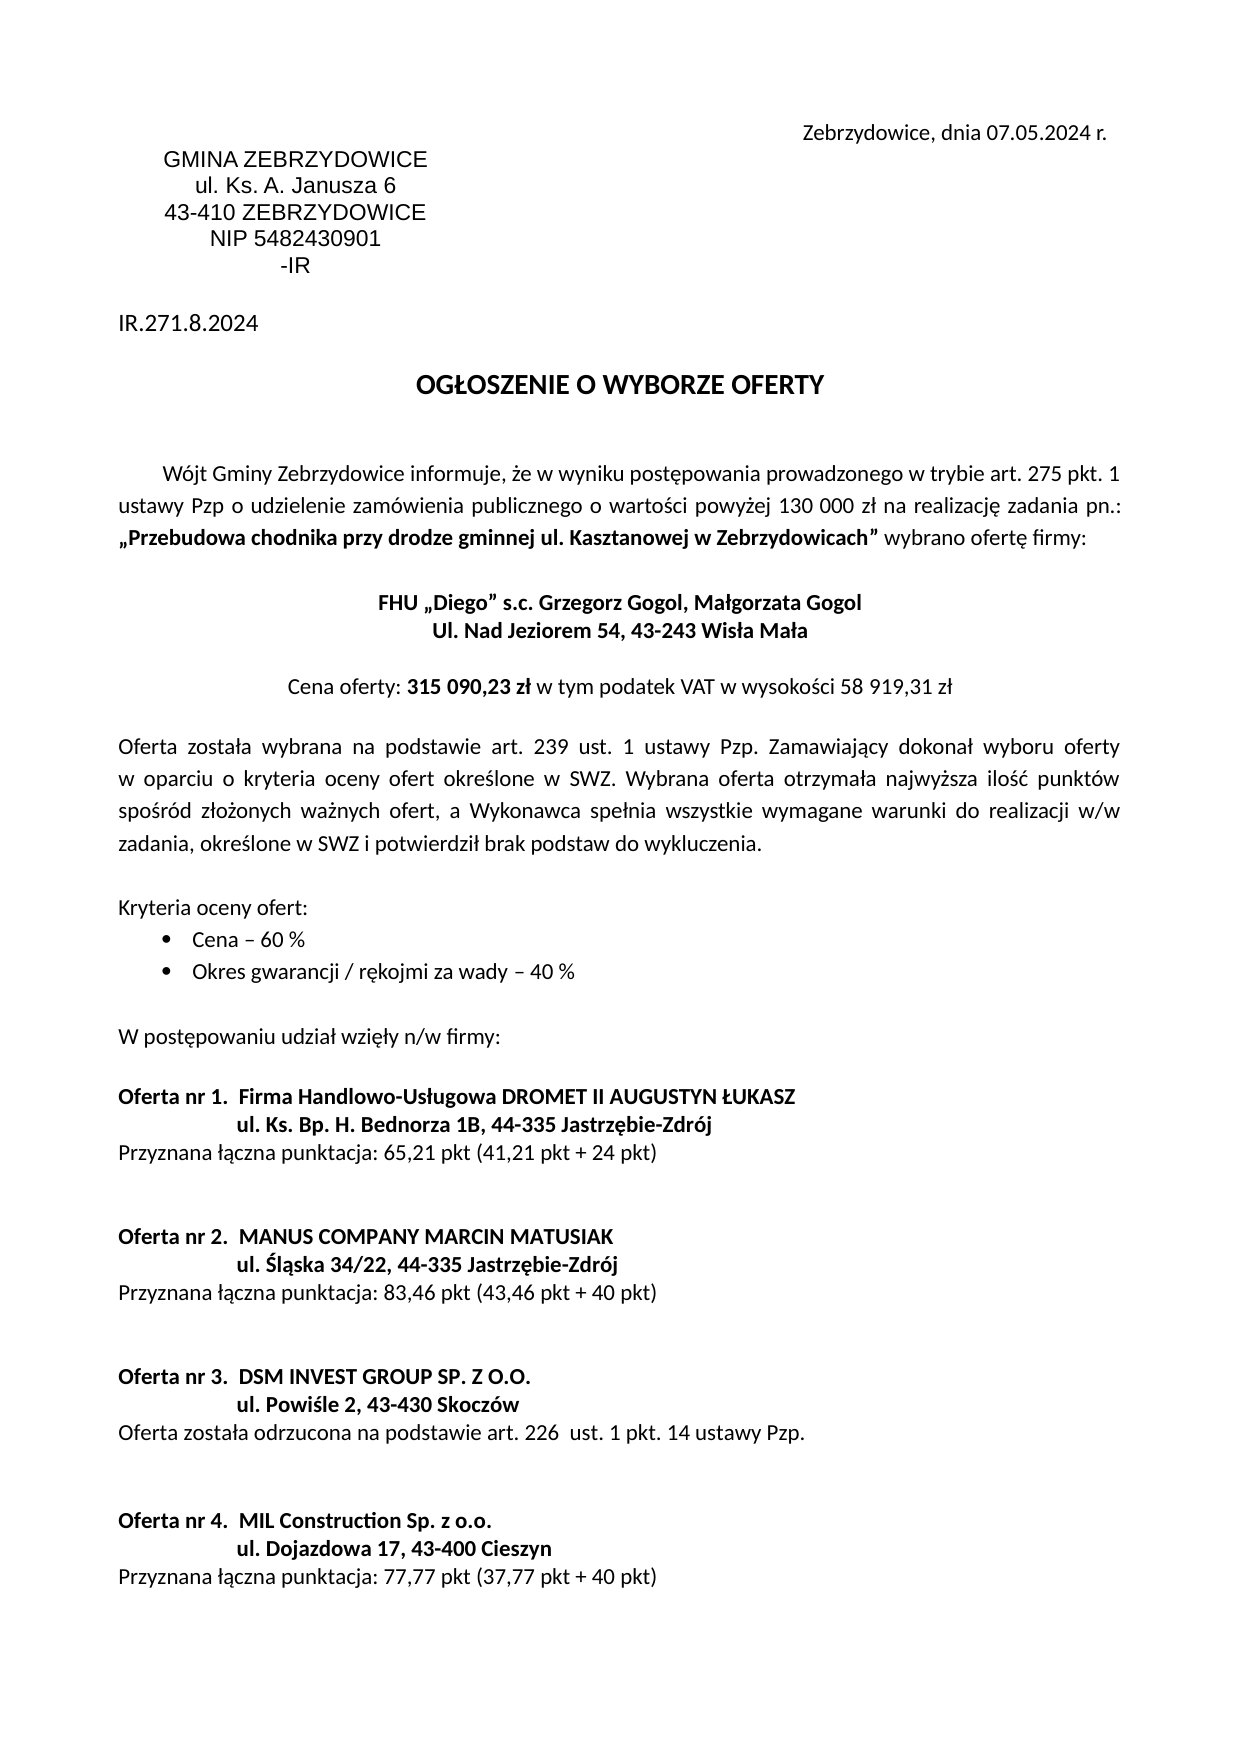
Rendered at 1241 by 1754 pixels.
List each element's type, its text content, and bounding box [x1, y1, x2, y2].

text Cena oferty: 315 090,23 zł w tym podatek VAT w wysokości 58 919,31 zł [118, 672, 1122, 700]
text W postępowaniu udział wzięły n/w firmy: [118, 1022, 1122, 1050]
text GMINA ZEBRZYDOWICE [118, 146, 473, 172]
text FHU „Diego” s.c. Grzegorz Gogol, Małgorzata Gogol [118, 588, 1122, 616]
text ul. Ks. A. Janusza 6 [118, 172, 472, 199]
text NIP 5482430901 [118, 225, 472, 252]
text Kryteria oceny ofert: [118, 893, 1122, 921]
text 43-410 ZEBRZYDOWICE [118, 199, 472, 225]
list Okres gwarancji / rękojmi za wady – 40 % [162, 957, 1122, 985]
list Oferta nr 1. Firma Handlowo-Usługowa DROMET II AUGUSTYN ŁUKASZ [44, 1082, 1122, 1110]
text IR.271.8.2024 [118, 307, 1122, 337]
list Oferta została odrzucona na podstawie art. 226 ust. 1 pkt. 14 ustawy Pzp. [44, 1418, 1122, 1446]
list Przyznana łączna punktacja: 83,46 pkt (43,46 pkt + 40 pkt) [44, 1278, 1122, 1306]
text -IR [118, 252, 472, 278]
text Zebrzydowice, dnia 07.05.2024 r. [118, 118, 1108, 146]
list Przyznana łączna punktacja: 65,21 pkt (41,21 pkt + 24 pkt) [44, 1138, 1122, 1166]
list ul. Dojazdowa 17, 43-400 Cieszyn [44, 1534, 1122, 1562]
list Oferta nr 2. MANUS COMPANY MARCIN MATUSIAK [44, 1222, 1122, 1250]
list Przyznana łączna punktacja: 77,77 pkt (37,77 pkt + 40 pkt) [44, 1562, 1122, 1591]
list ul. Powiśle 2, 43-430 Skoczów [44, 1390, 1122, 1418]
text Oferta została wybrana na podstawie art. 239 ust. 1 ustawy Pzp. Zamawiający dokonał wyboru oferty w oparciu o kryteria oceny ofert określone w SWZ. Wybrana oferta otrzymała najwyższa ilość punktów spośród złożonych ważnych ofert, a Wykonawca spełnia wszystkie wymagane warunki do realizacji w/w zadania, określone w SWZ i potwierdził brak podstaw do wykluczenia. [118, 732, 1122, 857]
list Cena – 60 % [162, 925, 1122, 953]
list Oferta nr 4. MIL Construction Sp. z o.o. [44, 1506, 1122, 1534]
list Oferta nr 3. DSM INVEST GROUP SP. Z O.O. [44, 1362, 1122, 1390]
text Ul. Nad Jeziorem 54, 43-243 Wisła Mała [118, 616, 1122, 644]
list ul. Śląska 34/22, 44-335 Jastrzębie-Zdrój [44, 1250, 1122, 1278]
text OGŁOSZENIE O WYBORZE OFERTY [118, 366, 1122, 402]
text Wójt Gminy Zebrzydowice informuje, że w wyniku postępowania prowadzonego w trybie art. 275 pkt. 1 ustawy Pzp o udzielenie zamówienia publicznego o wartości powyżej 130 000 zł na realizację zadania pn.: „Przebudowa chodnika przy drodze gminnej ul. Kasztanowej w Zebrzydowicach” wybrano ofertę firmy: [118, 459, 1122, 551]
list ul. Ks. Bp. H. Bednorza 1B, 44-335 Jastrzębie-Zdrój [44, 1110, 1122, 1138]
